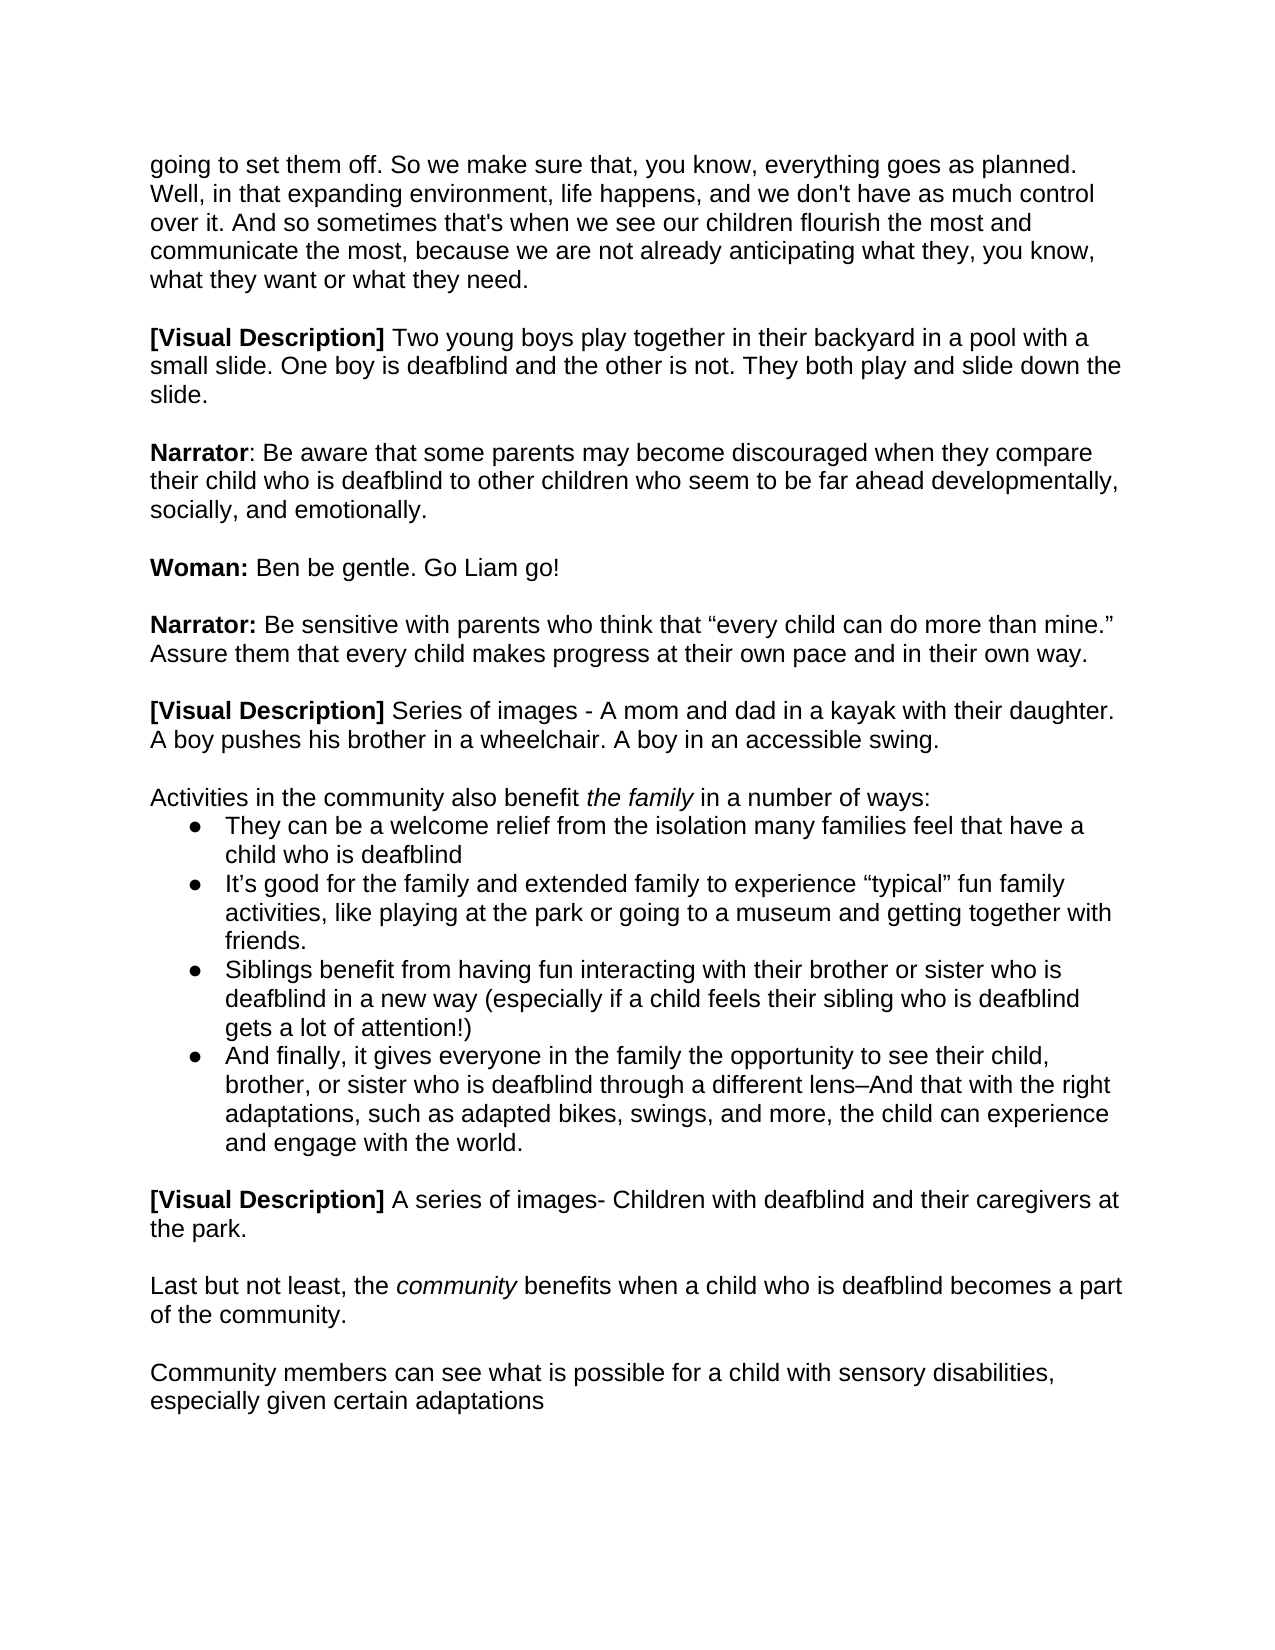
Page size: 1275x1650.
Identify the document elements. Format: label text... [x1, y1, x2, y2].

text [Visual Description] A series of images- Children with deafblind and their caregivers at the park. [150, 1185, 1125, 1242]
list It’s good for the family and extended family to experience “typical” fun family activities, like playing at the park or going to a museum and getting together with friends. [187, 869, 1125, 955]
text Narrator: Be aware that some parents may become discouraged when they compare their child who is deafblind to other children who seem to be far ahead developmentally, socially, and emotionally. [150, 437, 1125, 524]
list Siblings benefit from having fun interacting with their brother or sister who is deafblind in a new way (especially if a child feels their sibling who is deafblind gets a lot of attention!) [187, 955, 1125, 1041]
text Community members can see what is possible for a child with sensory disabilities, especially given certain adaptations [150, 1357, 1125, 1415]
list They can be a welcome relief from the isolation many families feel that have a child who is deafblind [187, 811, 1125, 869]
text Woman: Ben be gentle. Go Liam go! [150, 552, 1125, 581]
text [150, 150, 1125, 294]
text [Visual Description] Series of images - A mom and dad in a kayak with their daughter. A boy pushes his brother in a wheelchair. A boy in an accessible swing. [150, 696, 1125, 754]
text Last but not least, the community benefits when a child who is deafblind becomes a part of the community. [150, 1271, 1125, 1329]
list And finally, it gives everyone in the family the opportunity to see their child, brother, or sister who is deafblind through a different lens–And that with the right adaptations, such as adapted bikes, swings, and more, the child can experience and engage with the world. [187, 1041, 1125, 1156]
text [Visual Description] Two young boys play together in their backyard in a pool with a small slide. One boy is deafblind and the other is not. They both play and slide down the slide. [150, 322, 1125, 409]
text Narrator: Be sensitive with parents who think that “every child can do more than mine.” Assure them that every child makes progress at their own pace and in their own way. [150, 610, 1125, 667]
text Activities in the community also benefit the family in a number of ways: [150, 782, 1125, 811]
